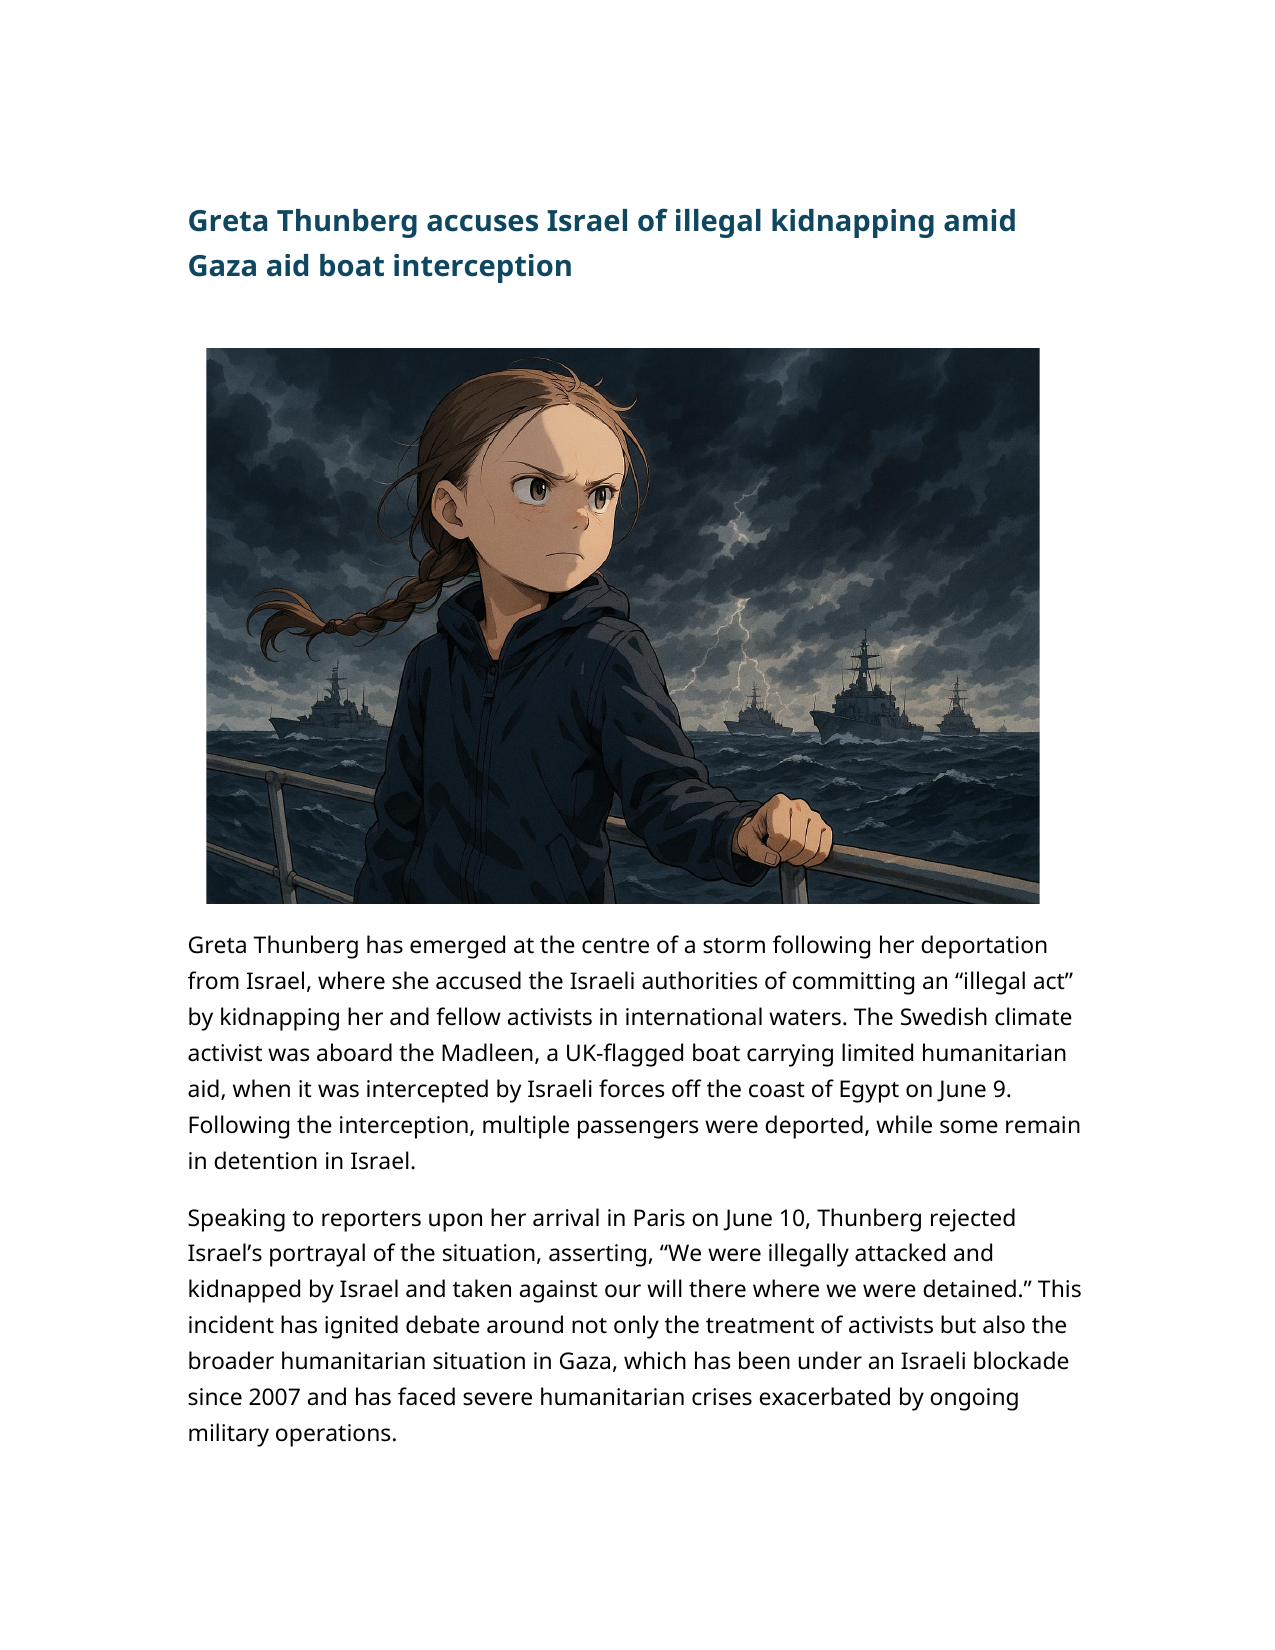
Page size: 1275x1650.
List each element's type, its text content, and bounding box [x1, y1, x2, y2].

picture [206, 348, 1040, 904]
text Greta Thunberg has emerged at the centre of a storm following her deportation from Israel, where she accused the Israeli authorities of committing an “illegal act” by kidnapping her and fellow activists in international waters. The Swedish climate activist was aboard the Madleen, a UK-flagged boat carrying limited humanitarian aid, when it was intercepted by Israeli forces off the coast of Egypt on June 9. Following the interception, multiple passengers were deported, while some remain in detention in Israel. [187, 929, 1087, 1176]
subtitle Greta Thunberg accuses Israel of illegal kidnapping amid Gaza aid boat interception [187, 200, 1087, 285]
text Speaking to reporters upon her arrival in Paris on June 10, Thunberg rejected Israel’s portrayal of the situation, asserting, “We were illegally attacked and kidnapped by Israel and taken against our will there where we were detained.” This incident has ignited debate around not only the treatment of activists but also the broader humanitarian situation in Gaza, which has been under an Israeli blockade since 2007 and has faced severe humanitarian crises exacerbated by ongoing military operations. [187, 1201, 1087, 1448]
